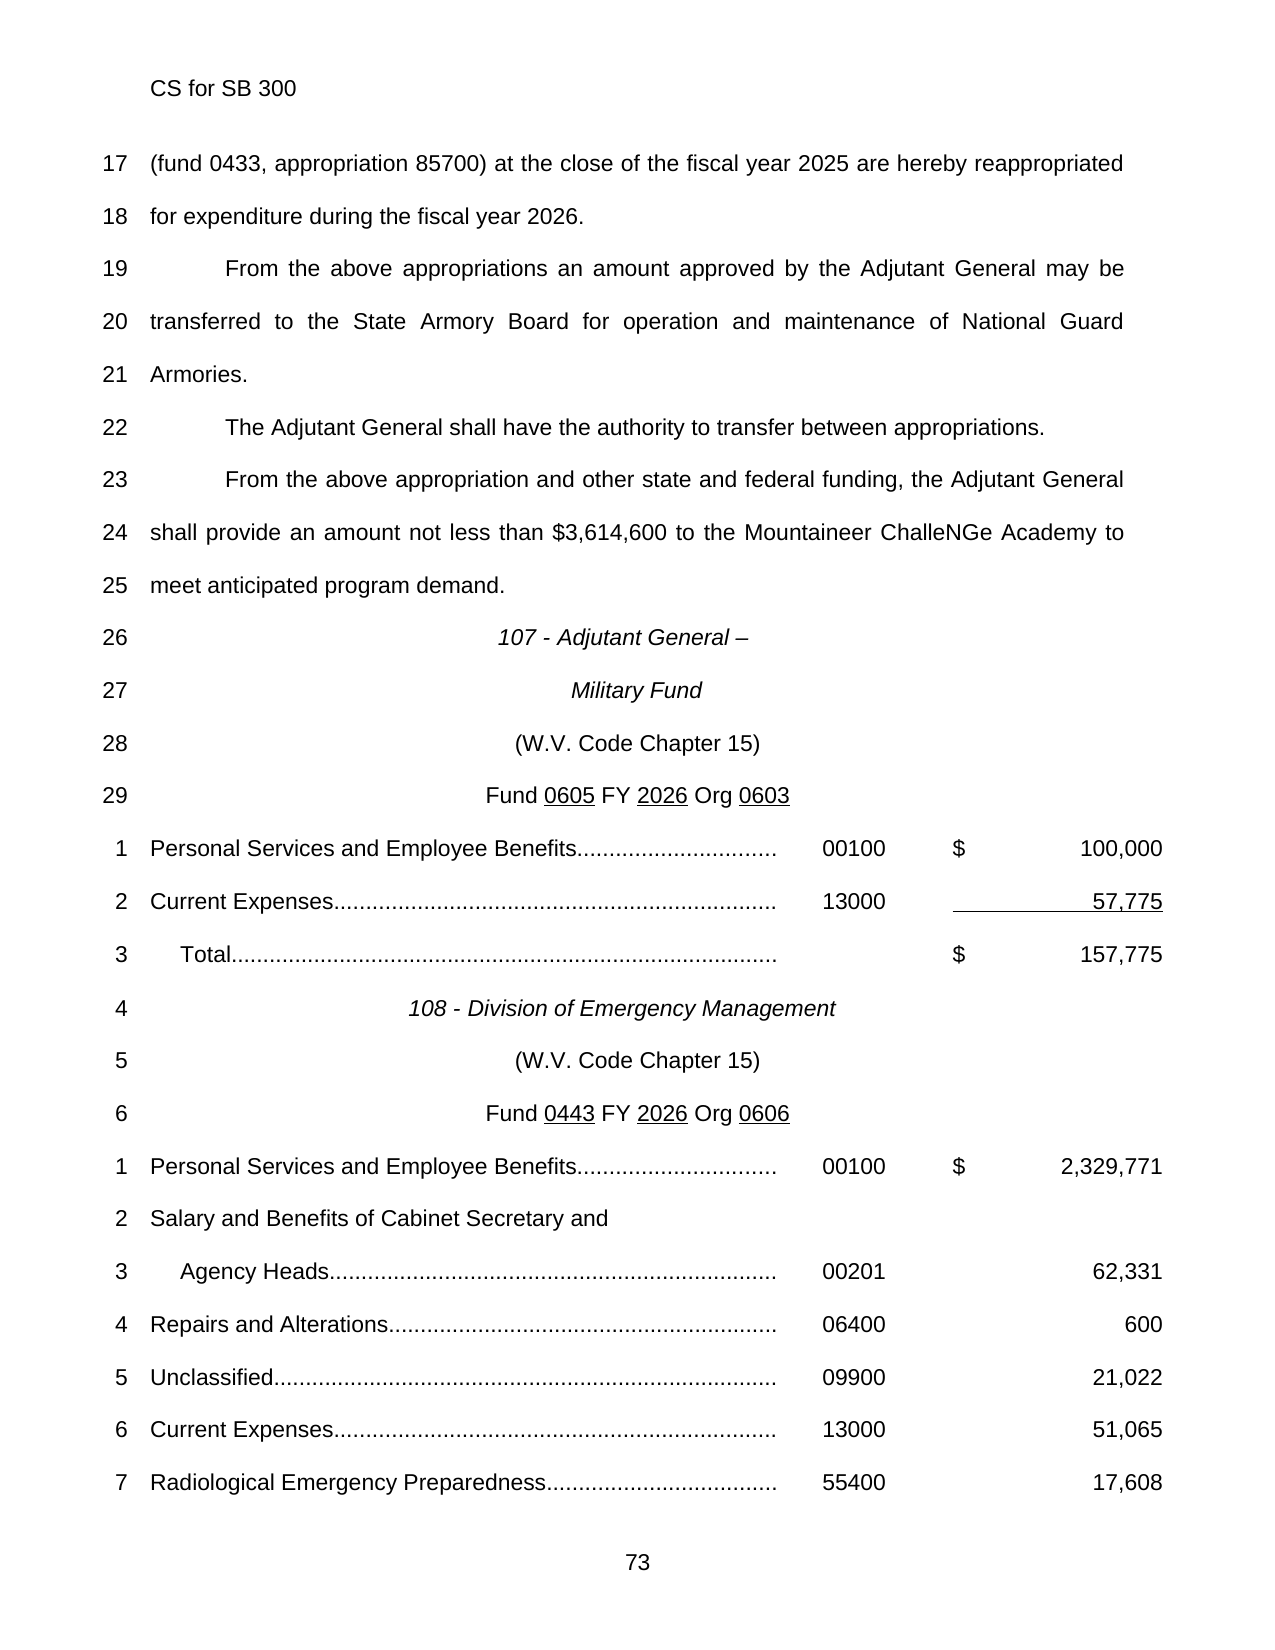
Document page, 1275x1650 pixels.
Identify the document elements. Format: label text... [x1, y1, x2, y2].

text (W.V. Code Chapter 15) [150, 1047, 1125, 1074]
text Fund 0443 FY 2026 Org 0606 [150, 1100, 1125, 1126]
text Current Expenses 13000 51,065 [150, 1416, 1125, 1443]
text Current Expenses 13000 57,775 [150, 888, 1125, 914]
text (W.V. Code Chapter 15) [150, 730, 1125, 756]
text Radiological Emergency Preparedness 55400 17,608 [150, 1469, 1125, 1495]
text Salary and Benefits of Cabinet Secretary and [150, 1205, 1125, 1232]
text Unclassified 09900 21,022 [150, 1363, 1125, 1390]
text Fund 0605 FY 2026 Org 0603 [150, 782, 1125, 809]
text Total $ 157,775 [150, 941, 1125, 967]
list Division of Emergency Management [150, 994, 1125, 1021]
text Repairs and Alterations 06400 600 [150, 1311, 1125, 1337]
text Personal Services and Employee Benefits 00100 $ 100,000 [150, 835, 1125, 862]
text Personal Services and Employee Benefits 00100 $ 2,329,771 [150, 1153, 1125, 1179]
list Adjutant General – [150, 624, 1125, 651]
text The Adjutant General shall have the authority to transfer between appropriations. [150, 413, 1125, 440]
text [150, 150, 1125, 229]
text Military Fund [150, 677, 1125, 703]
text From the above appropriation and other state and federal funding, the Adjutant General shall provide an amount not less than $3,614,600 to the Mountaineer ChalleNGe Academy to meet anticipated program demand. [150, 466, 1125, 598]
text From the above appropriations an amount approved by the Adjutant General may be transferred to the State Armory Board for operation and maintenance of National Guard Armories. [150, 255, 1125, 387]
text Agency Heads 00201 62,331 [150, 1258, 1125, 1284]
